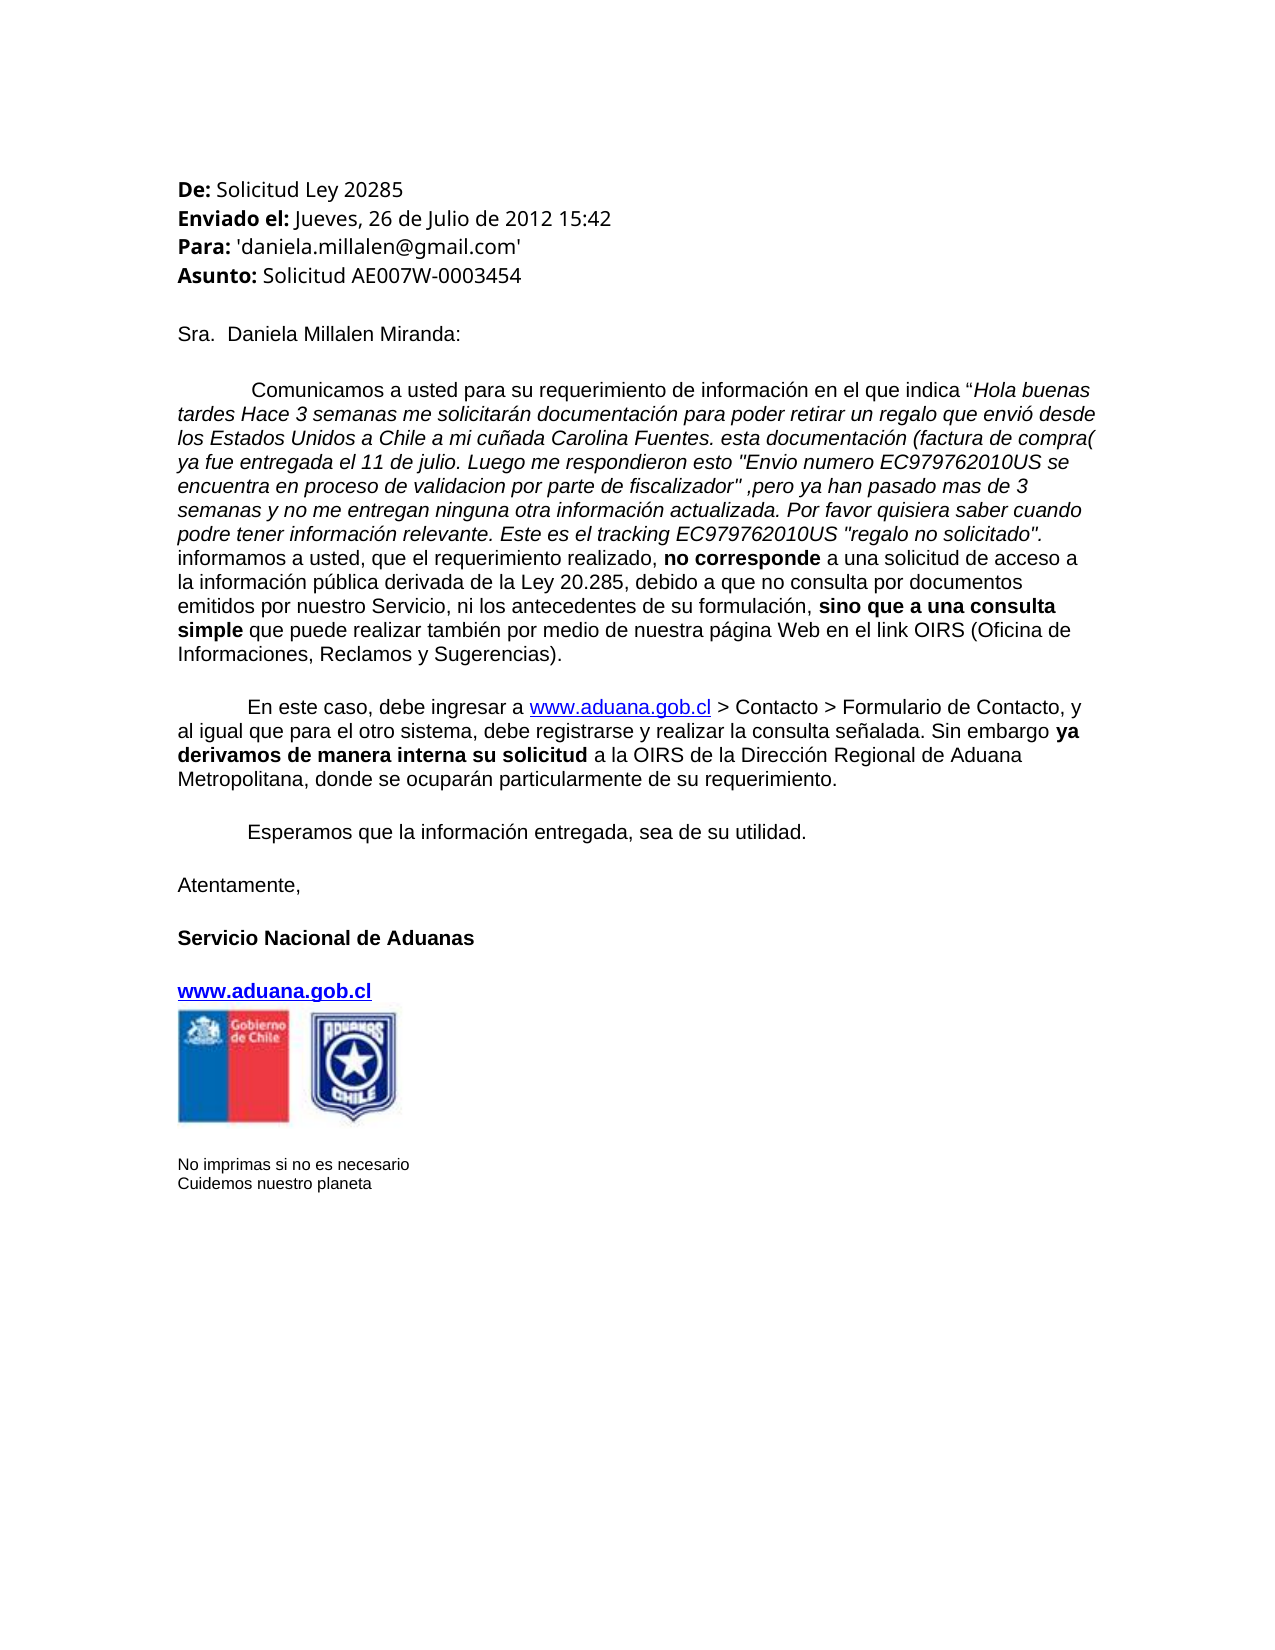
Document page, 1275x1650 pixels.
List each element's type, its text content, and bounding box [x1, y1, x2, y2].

text Servicio Nacional de Aduanas [177, 926, 1098, 950]
text Cuidemos nuestro planeta [177, 1174, 1098, 1193]
text En este caso, debe ingresar a www.aduana.gob.cl > Contacto > Formulario de Contacto, y al igual que para el otro sistema, debe registrarse y realizar la consulta señalada. Sin embargo ya derivamos de manera interna su solicitud a la OIRS de la Dirección Regional de Aduana Metropolitana, donde se ocuparán particularmente de su requerimiento. [177, 694, 1098, 790]
text No imprimas si no es necesario [177, 1155, 1098, 1174]
picture [177, 1002, 410, 1129]
text Sra. Daniela Millalen Miranda: [177, 317, 1098, 349]
text Esperamos que la información entregada, sea de su utilidad. [177, 819, 1098, 843]
text Atentamente, [177, 873, 1098, 897]
text www.aduana.gob.cl [177, 979, 1098, 1003]
text Comunicamos a usted para su requerimiento de información en el que indica “Hola buenas tardes Hace 3 semanas me solicitarán documentación para poder retirar un regalo que envió desde los Estados Unidos a Chile a mi cuñada Carolina Fuentes. esta documentación (factura de compra( ya fue entregada el 11 de julio. Luego me respondieron esto "Envio numero EC979762010US se encuentra en proceso de validacion por parte de fiscalizador" ,pero ya han pasado mas de 3 semanas y no me entregan ninguna otra información actualizada. Por favor quisiera saber cuando podre tener información relevante. Este es el tracking EC979762010US "regalo no solicitado". informamos a usted, que el requerimiento realizado, no corresponde a una solicitud de acceso a la información pública derivada de la Ley 20.285, debido a que no consulta por documentos emitidos por nuestro Servicio, ni los antecedentes de su formulación, sino que a una consulta simple que puede realizar también por medio de nuestra página Web en el link OIRS (Oficina de Informaciones, Reclamos y Sugerencias). [177, 378, 1098, 665]
text De: Solicitud Ley 20285 Enviado el: Jueves, 26 de Julio de 2012 15:42 Para: 'daniela.millalen@gmail.com' Asunto: Solicitud AE007W-0003454 [177, 176, 1098, 289]
